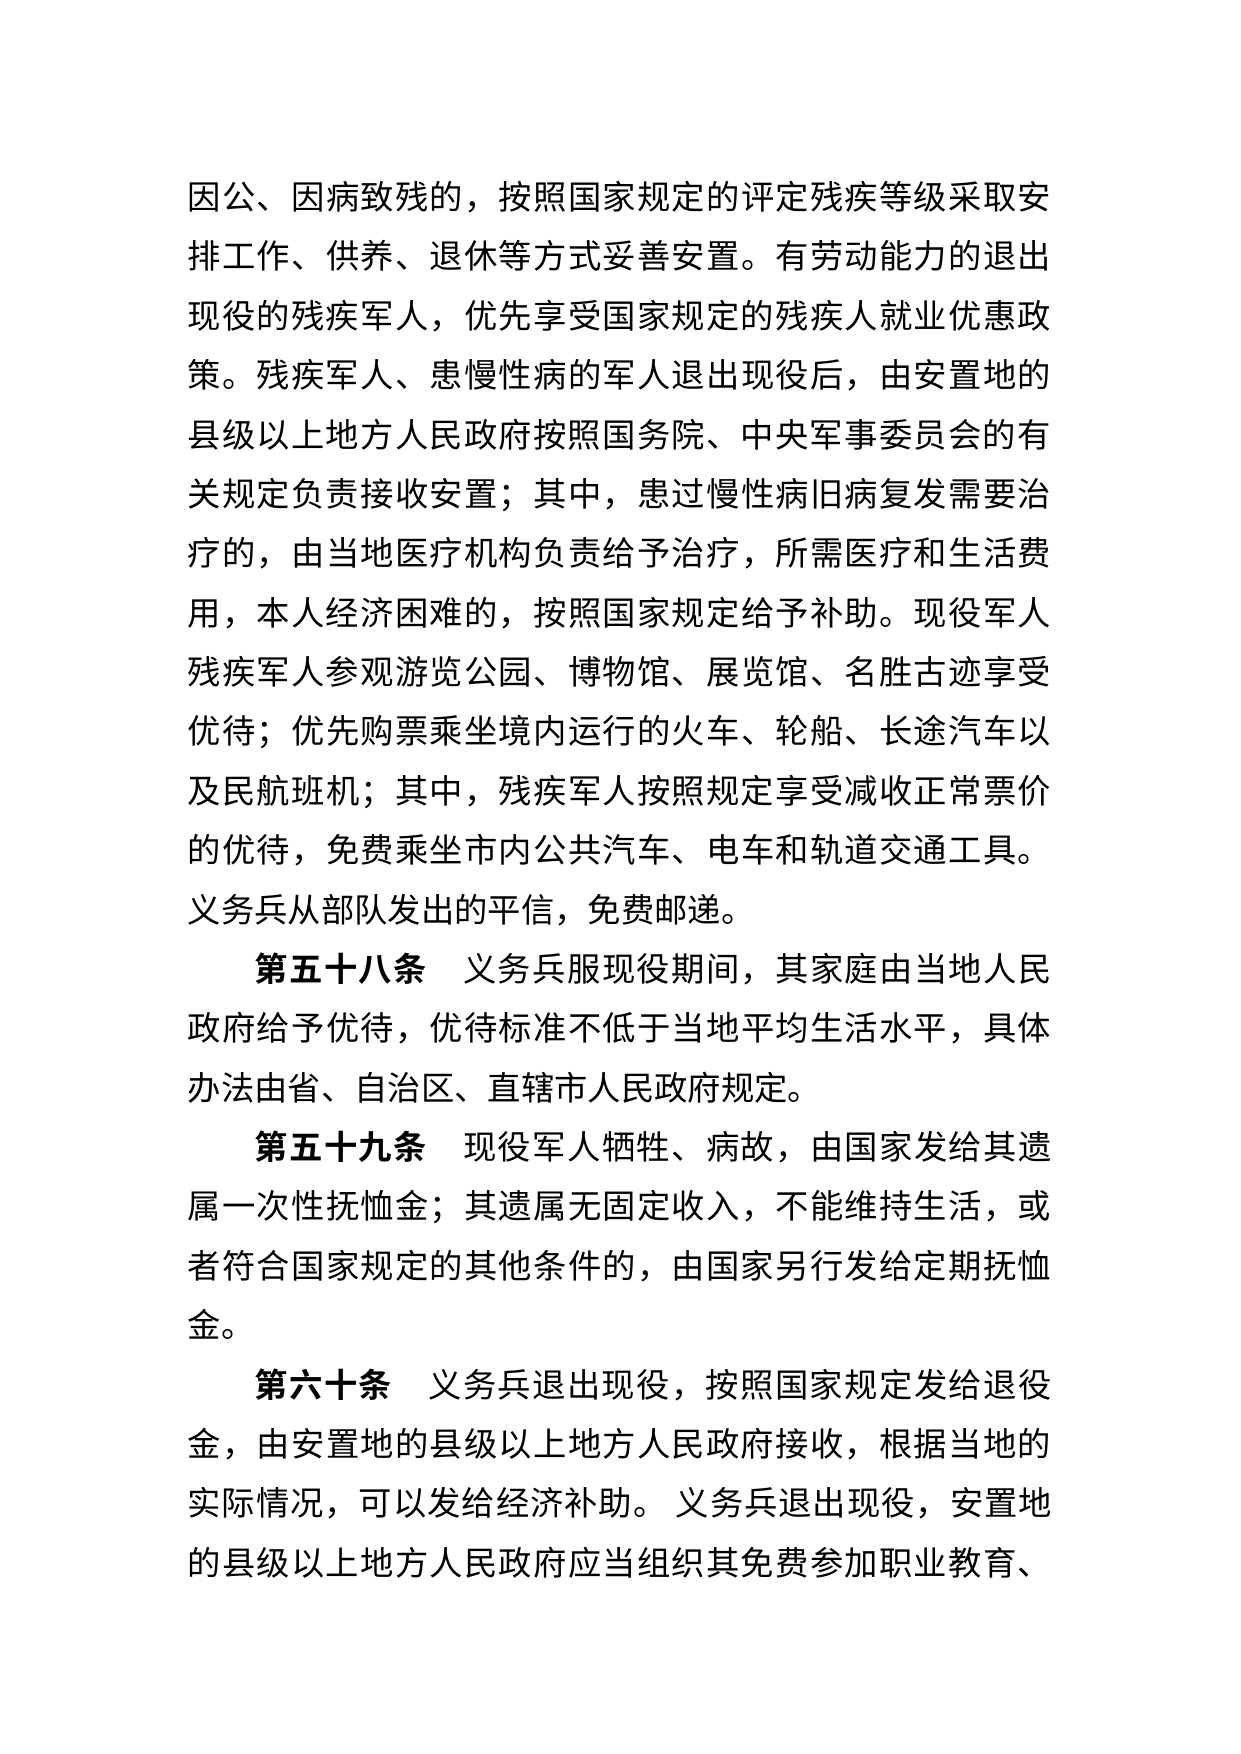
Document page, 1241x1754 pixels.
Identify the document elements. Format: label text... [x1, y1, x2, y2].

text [187, 1349, 1053, 1587]
text 第五十八条 义务兵服现役期间，其家庭由当地人民政府给予优待，优待标准不低于当地平均生活水平，具体办法由省、自治区、直辖市人民政府规定。 [187, 934, 1053, 1112]
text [187, 162, 1053, 934]
text 第五十九条 现役军人牺牲、病故，由国家发给其遗属一次性抚恤金；其遗属无固定收入，不能维持生活，或者符合国家规定的其他条件的，由国家另行发给定期抚恤金。 [187, 1112, 1053, 1349]
